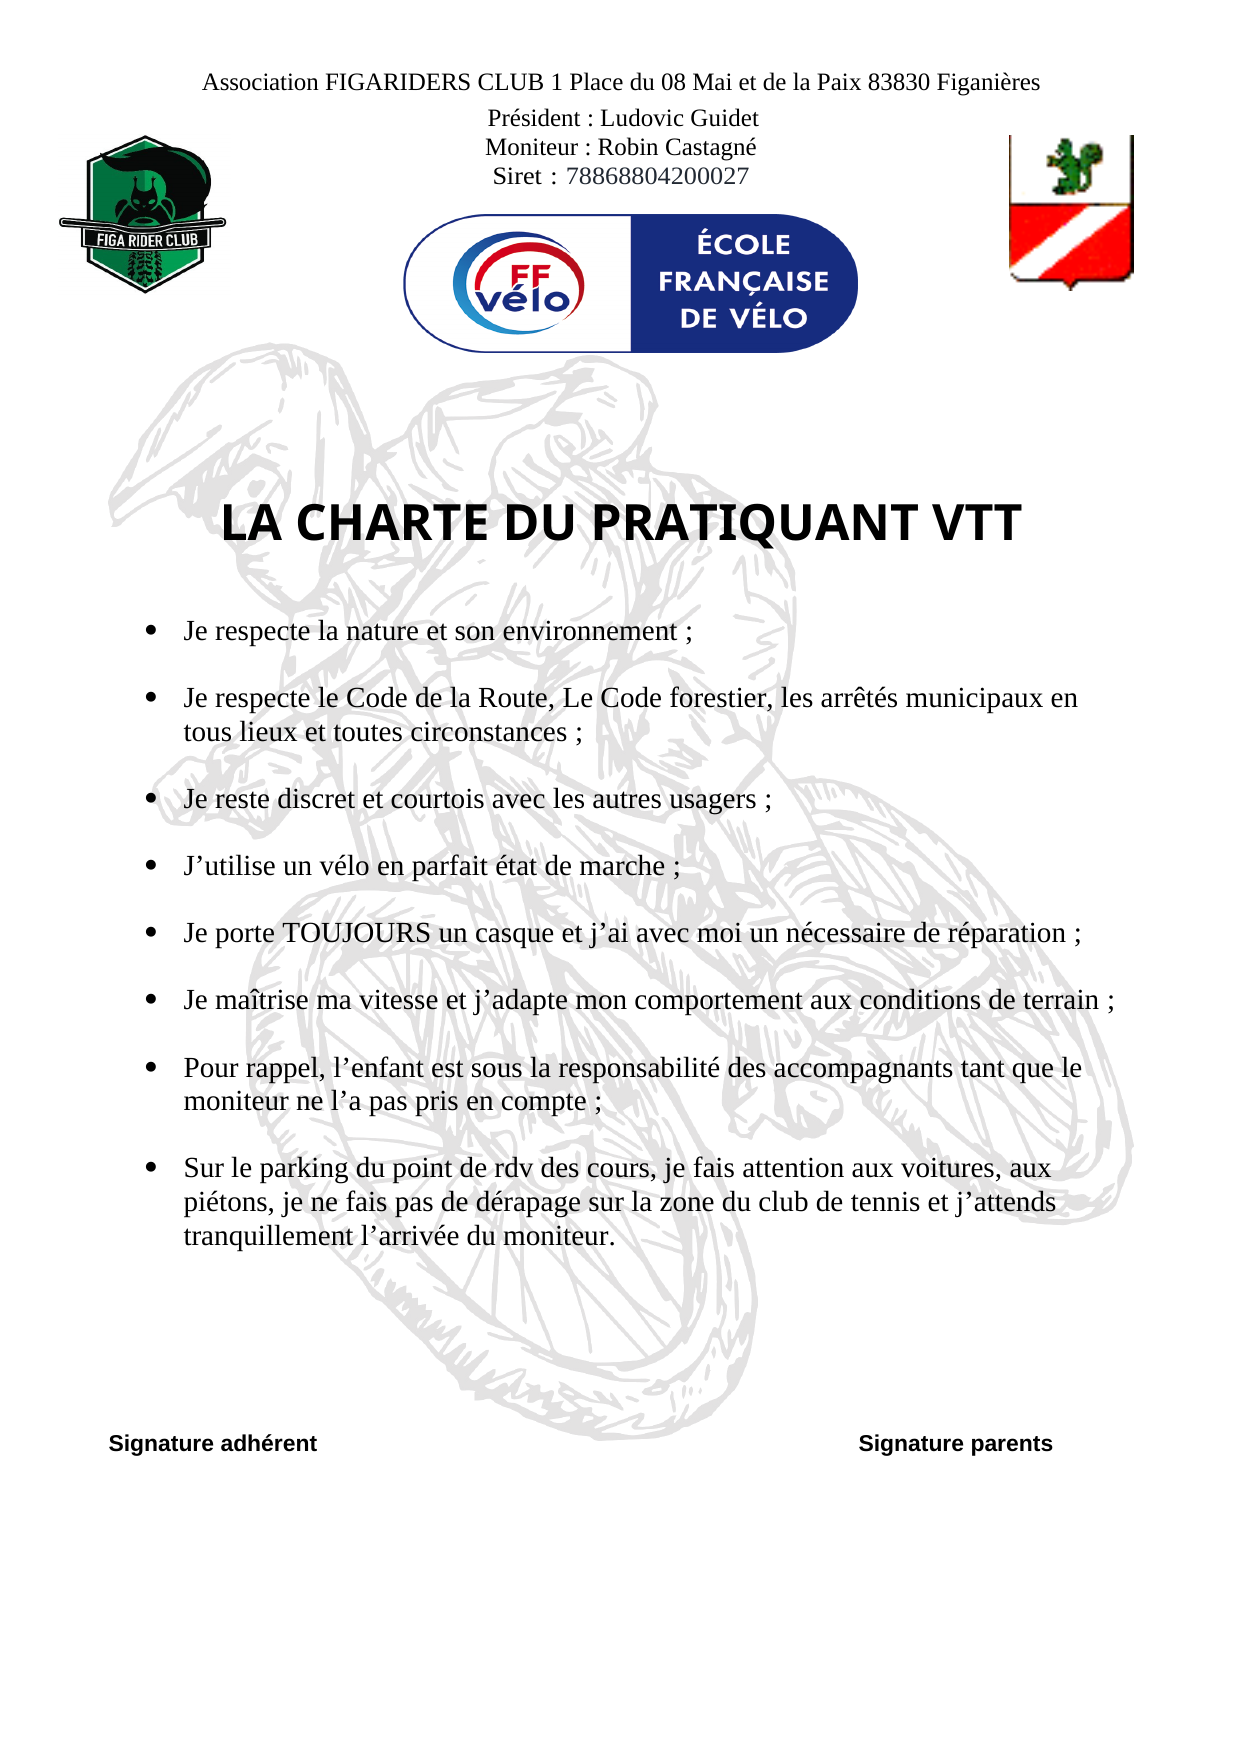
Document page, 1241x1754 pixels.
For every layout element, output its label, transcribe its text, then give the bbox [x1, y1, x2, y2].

list Pour rappel, l’enfant est sous la responsabilité des accompagnants tant que le moniteur ne l’a pas pris en compte ; [146, 1050, 1134, 1117]
list Je respecte le Code de la Route, Le Code forestier, les arrêtés municipaux en tous lieux et toutes circonstances ; [146, 680, 1134, 747]
text Signature adhérent Signature parents [108, 1430, 1134, 1456]
text Association FIGARIDERS CLUB 1 Place du 08 Mai et de la Paix 83830 Figanières [153, 67, 1093, 96]
list Je reste discret et courtois avec les autres usagers ; [146, 781, 1134, 814]
list J’utilise un vélo en parfait état de marche ; [146, 848, 1134, 882]
list Sur le parking du point de rdv des cours, je fais attention aux voitures, aux piétons, je ne fais pas de dérapage sur la zone du club de tennis et j’attends tranquillement l’arrivée du moniteur. [146, 1150, 1134, 1251]
text Président : Ludovic Guidet [153, 103, 1093, 132]
list Je porte TOUJOURS un casque et j’ai avec moi un nécessaire de réparation ; [146, 915, 1134, 949]
list Je respecte la nature et son environnement ; [146, 613, 1134, 647]
text Moniteur : Robin Castagné Siret : 78868804200027 [466, 132, 775, 189]
picture [58, 134, 232, 295]
text LA CHARTE DU PRATIQUANT VTT [108, 487, 1134, 555]
picture [403, 214, 858, 353]
picture [1009, 135, 1134, 291]
list Je maîtrise ma vitesse et j’adapte mon comportement aux conditions de terrain ; [146, 982, 1134, 1016]
